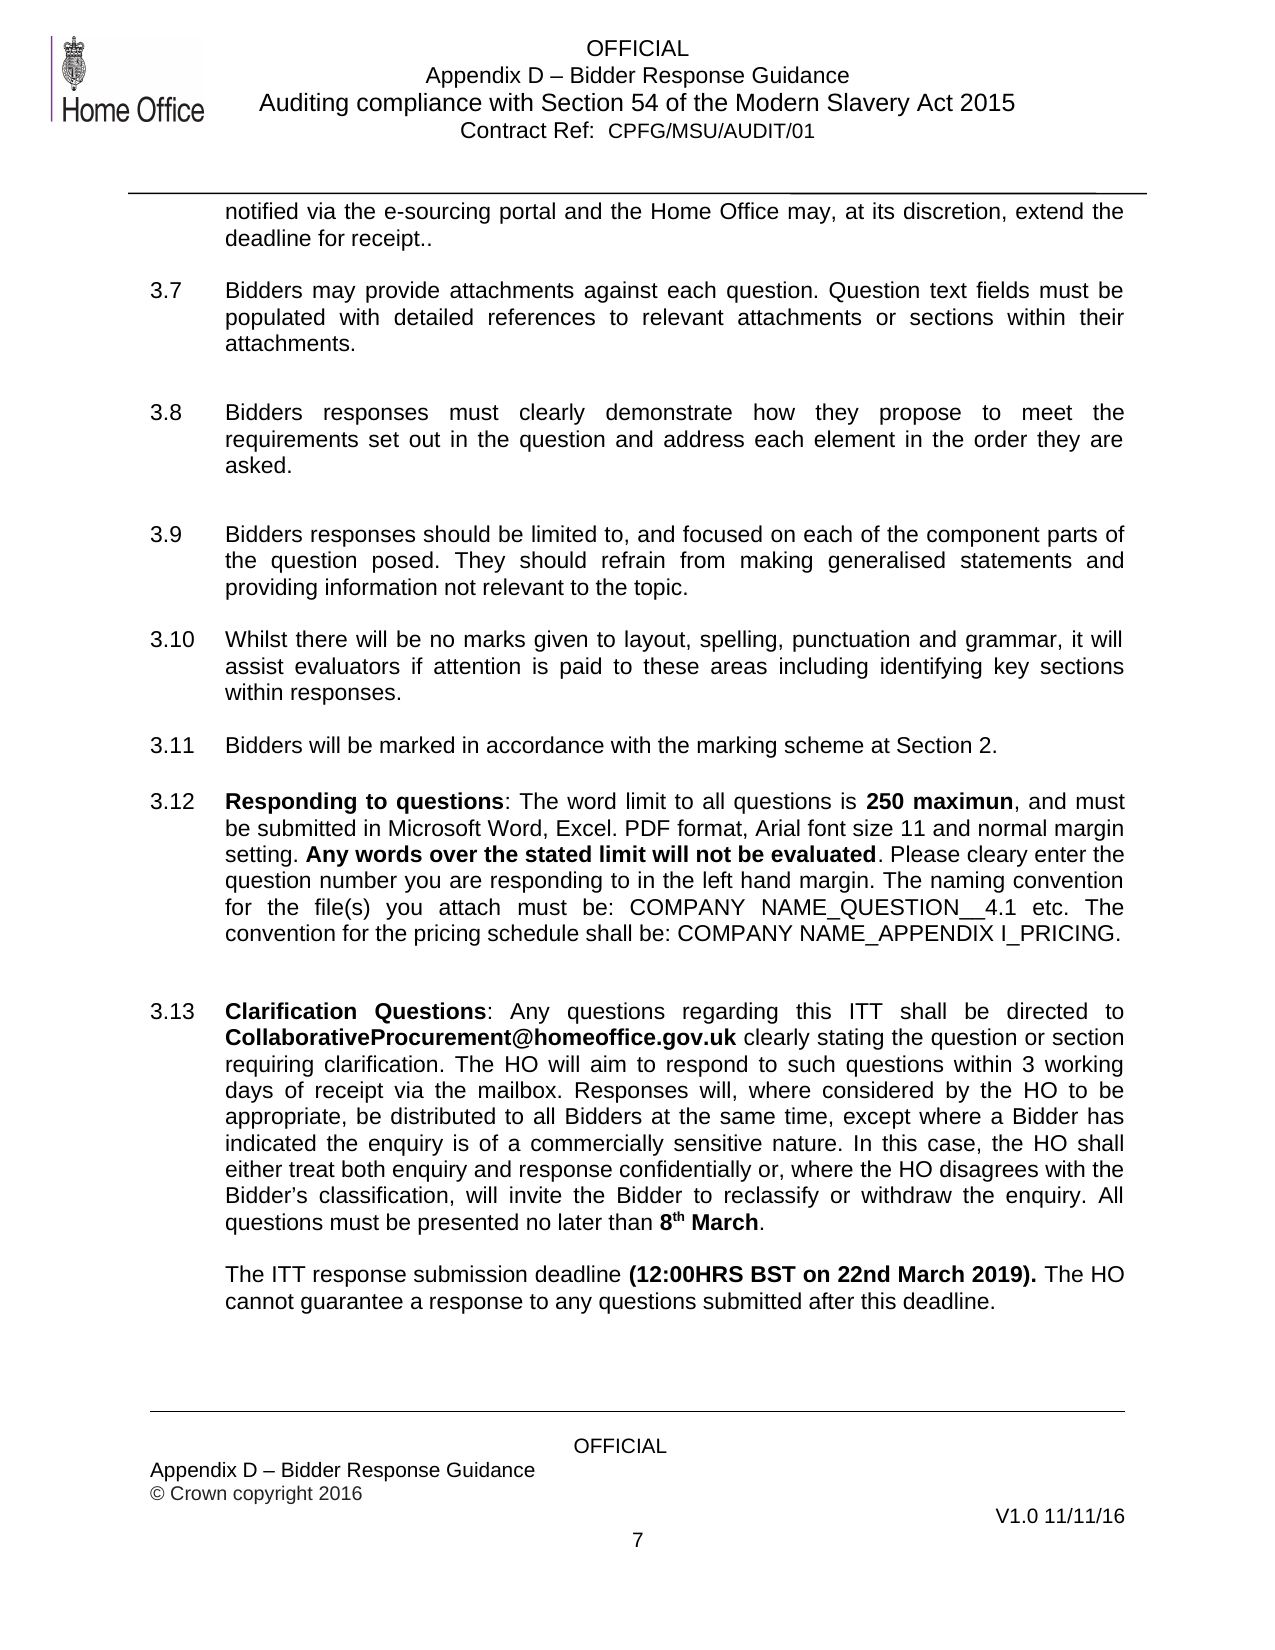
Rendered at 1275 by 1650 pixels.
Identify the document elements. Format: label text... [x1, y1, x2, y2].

list Responding to questions: The word limit to all questions is 250 maximun, and must be submitted in Microsoft Word, Excel. PDF format, Arial font size 11 and normal margin setting. Any words over the stated limit will not be evaluated. Please cleary enter the question number you are responding to in the left hand margin. The naming convention for the file(s) you attach must be: COMPANY NAME_QUESTION__4.1 etc. The convention for the pricing schedule shall be: COMPANY NAME_APPENDIX I_PRICING. [150, 788, 1125, 946]
list Bidders may provide attachments against each question. Question text fields must be populated with detailed references to relevant attachments or sections within their attachments. [150, 277, 1125, 356]
list Clarification Questions: Any questions regarding this shall be directed to CollaborativeProcurement@homeoffice.gov.uk clearly stating the question or section requiring clarification. The HO will aim to respond to such questions within 3 working days of receipt via the mailbox. Responses will, where considered by the HO to be appropriate, be distributed to all Bidders at the same time, except where a Bidder has indicated the enquiry is of a commercially sensitive nature. In this case, the HO shall either treat both enquiry and response confidentially or, where the HO disagrees with the Bidder’s classification, will invite the Bidder to reclassify or withdraw the enquiry. All questions must be presented no later than 8th March. [150, 998, 1125, 1235]
picture [50, 36, 204, 122]
list The response submission deadline (12:00 BST on 22nd March 2019). The HO cannot guarantee a response to any questions submitted after this deadline. [225, 1261, 1125, 1314]
list Bidders will be marked in accordance with the marking scheme at Section 2. [150, 732, 1125, 758]
list Bidders responses should be limited to, and focused on each of the component parts of the question posed. They should refrain from making generalised statements and providing information not relevant to the topic. [150, 521, 1125, 600]
list Whilst there will be no marks given to layout, spelling, punctuation and grammar, it will assist evaluators if attention is paid to these areas including identifying key sections within responses. [150, 626, 1125, 705]
list Bidders responses must clearly demonstrate how they propose to meet the requirements set out in the question and address each element in the order they are asked. [150, 399, 1125, 478]
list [150, 198, 1125, 251]
